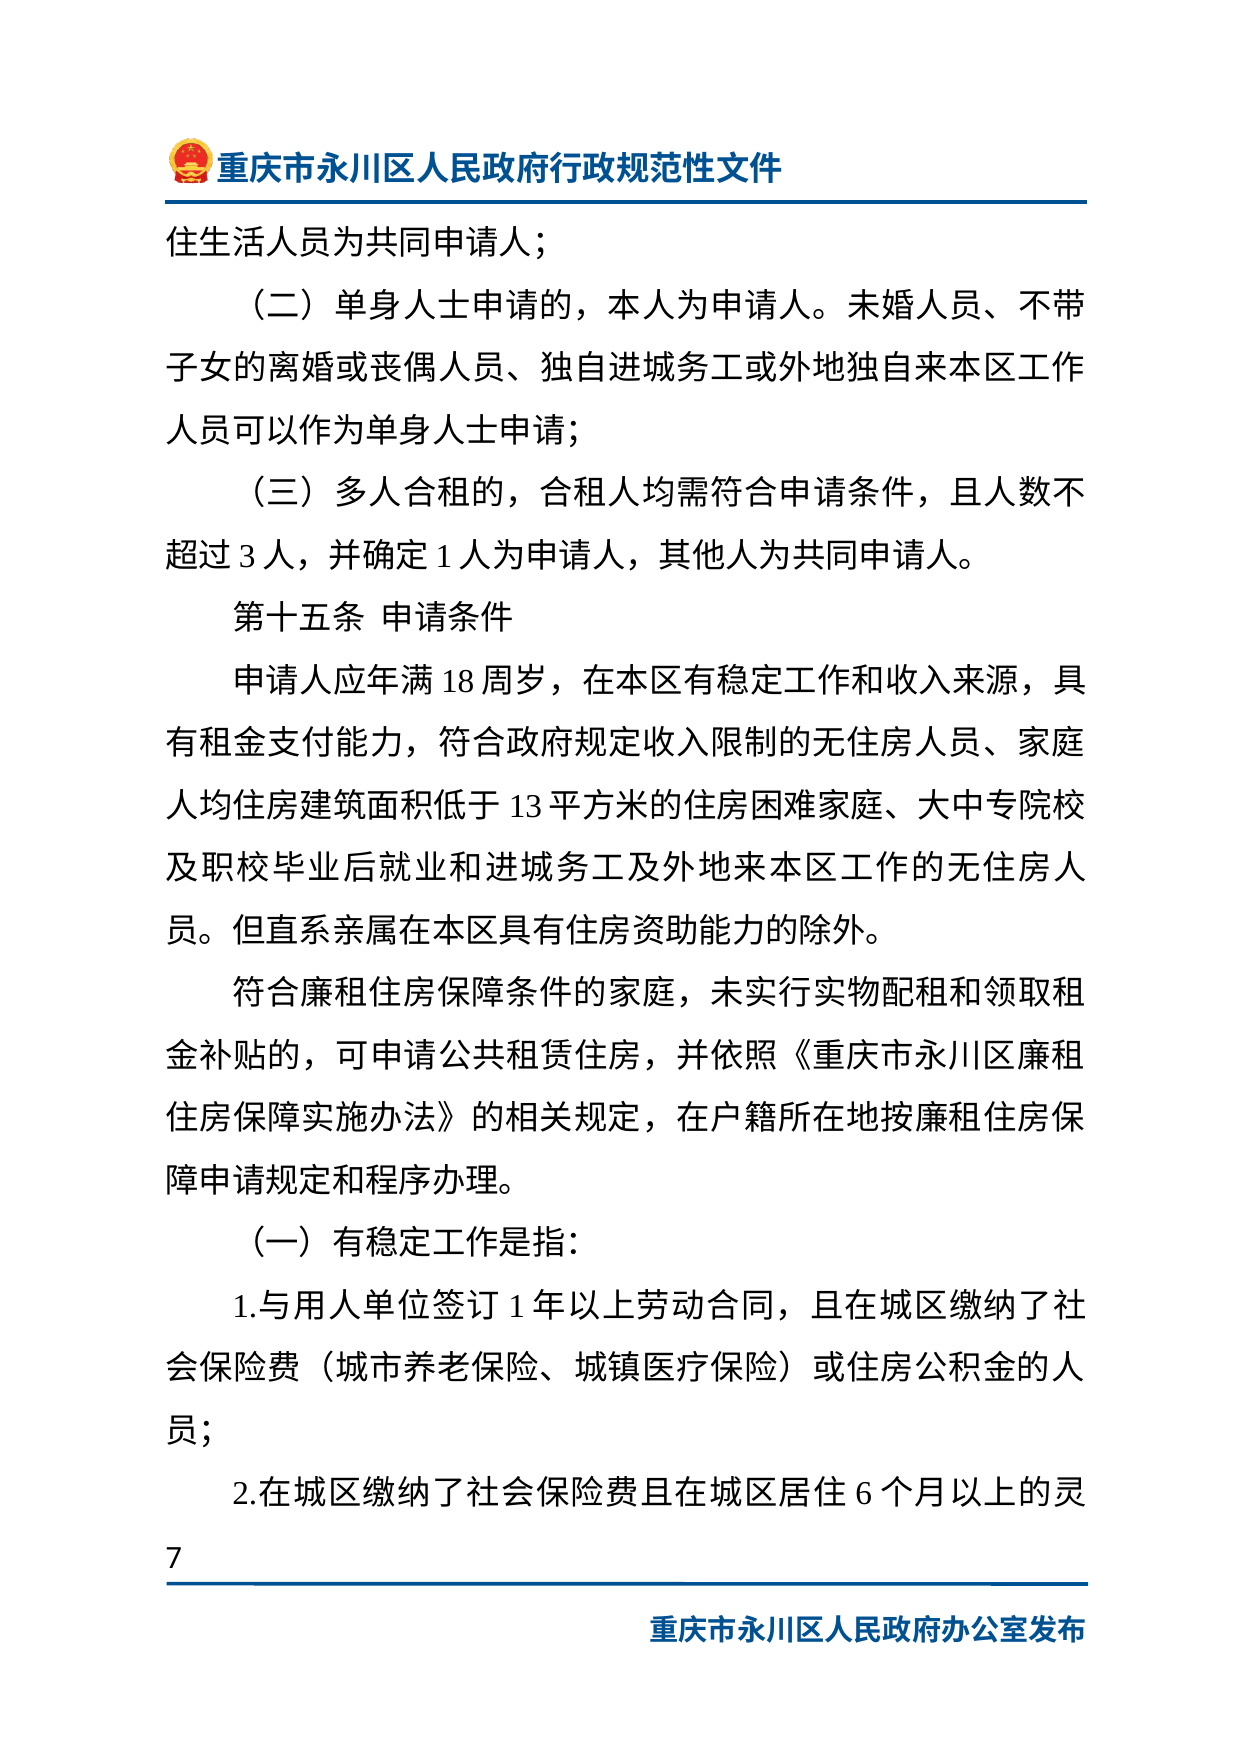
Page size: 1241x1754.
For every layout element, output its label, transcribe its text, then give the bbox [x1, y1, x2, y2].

picture [165, 136, 217, 187]
text （三）多人合租的，合租人均需符合申请条件，且人数不超过3人，并确定1人为申请人，其他人为共同申请人。 [165, 454, 1087, 579]
text 第十五条 申请条件 [165, 579, 1087, 642]
text 1.与用人单位签订1年以上劳动合同，且在城区缴纳了社会保险费（城市养老保险、城镇医疗保险）或住房公积金的人员； [165, 1267, 1087, 1454]
text （一）家庭申请的，需确定1名符合申请条件的家庭成员为申请人，其配偶和具有法定赡养、抚养、扶养关系的共同居住生活人员为共同申请人； [165, 204, 1087, 267]
text （二）单身人士申请的，本人为申请人。未婚人员、不带子女的离婚或丧偶人员、独自进城务工或外地独自来本区工作人员可以作为单身人士申请； [165, 267, 1087, 454]
text 2.在城区缴纳了社会保险费且在城区居住6个月以上的灵活就业人员和个体工商户； [165, 1454, 1087, 1517]
text 符合廉租住房保障条件的家庭，未实行实物配租和领取租金补贴的，可申请公共租赁住房，并依照《重庆市永川区廉租住房保障实施办法》的相关规定，在户籍所在地按廉租住房保障申请规定和程序办理。 [165, 954, 1087, 1204]
text 申请人应年满18周岁，在本区有稳定工作和收入来源，具有租金支付能力，符合政府规定收入限制的无住房人员、家庭人均住房建筑面积低于13平方米的住房困难家庭、大中专院校及职校毕业后就业和进城务工及外地来本区工作的无住房人员。但直系亲属在本区具有住房资助能力的除外。 [165, 642, 1087, 954]
text （一）有稳定工作是指： [165, 1204, 1087, 1267]
